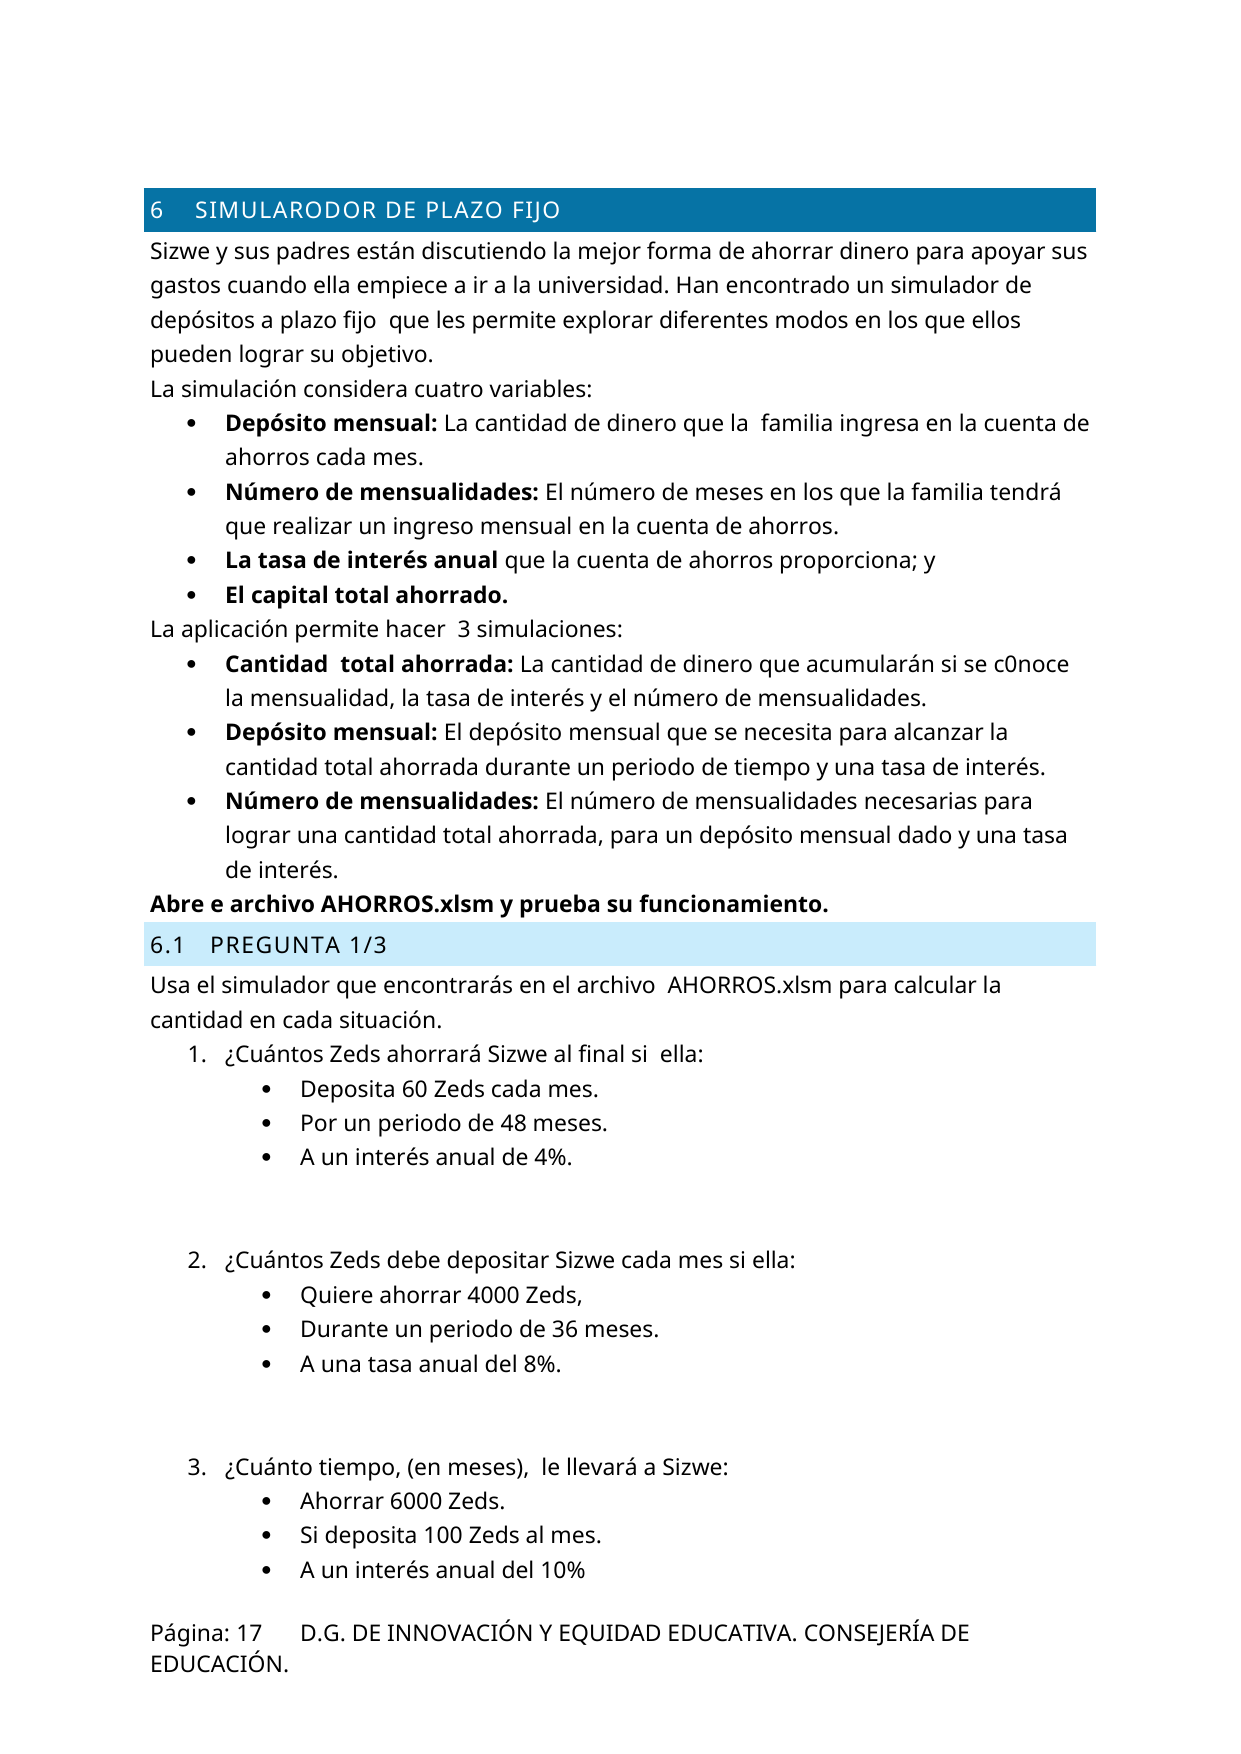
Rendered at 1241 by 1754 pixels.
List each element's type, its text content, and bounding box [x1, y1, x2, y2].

list A una tasa anual del 8%. [262, 1347, 1090, 1379]
list ¿Cuántos Zeds debe depositar Sizwe cada mes si ella: [187, 1244, 1090, 1276]
list ¿Cuánto tiempo, (en meses), le llevará a Sizwe: [187, 1451, 1090, 1482]
list ¿Cuántos Zeds ahorrará Sizwe al final si ella: [187, 1038, 1090, 1069]
list Cantidad total ahorrada: La cantidad de dinero que acumularán si se c0noce la mensualidad, la tasa de interés y el número de mensualidades. [187, 647, 1090, 713]
subtitle SIMULARODOR DE PLAZO FIJO [150, 194, 1090, 226]
list Número de mensualidades: El número de mensualidades necesarias para lograr una cantidad total ahorrada, para un depósito mensual dado y una tasa de interés. [187, 785, 1090, 885]
list Si deposita 100 Zeds al mes. [262, 1519, 1090, 1551]
list Quiere ahorrar 4000 Zeds, [262, 1279, 1090, 1310]
text La simulación considera cuatro variables: [150, 372, 1090, 404]
list Ahorrar 6000 Zeds. [262, 1485, 1090, 1516]
list La tasa de interés anual que la cuenta de ahorros proporciona; y [187, 544, 1090, 576]
text Abre e archivo AHORROS.xlsm y prueba su funcionamiento. [150, 888, 1090, 919]
text Sizwe y sus padres están discutiendo la mejor forma de ahorrar dinero para apoyar sus gastos cuando ella empiece a ir a la universidad. Han encontrado un simulador de depósitos a plazo fijo que les permite explorar diferentes modos en los que ellos pueden lograr su objetivo. [150, 235, 1090, 369]
list El capital total ahorrado. [187, 579, 1090, 610]
list Por un periodo de 48 meses. [262, 1107, 1090, 1138]
list A un interés anual del 10% [262, 1554, 1090, 1585]
list Depósito mensual: La cantidad de dinero que la familia ingresa en la cuenta de ahorros cada mes. [187, 407, 1090, 472]
list A un interés anual de 4%. [262, 1141, 1090, 1172]
list Número de mensualidades: El número de meses en los que la familia tendrá que realizar un ingreso mensual en la cuenta de ahorros. [187, 476, 1090, 541]
subtitle PREGUNTA 1/3 [150, 929, 1090, 960]
text Usa el simulador que encontrarás en el archivo AHORROS.xlsm para calcular la cantidad en cada situación. [150, 969, 1090, 1035]
list Depósito mensual: El depósito mensual que se necesita para alcanzar la cantidad total ahorrada durante un periodo de tiempo y una tasa de interés. [187, 716, 1090, 782]
list Deposita 60 Zeds cada mes. [262, 1072, 1090, 1104]
text La aplicación permite hacer 3 simulaciones: [150, 613, 1090, 644]
list Durante un periodo de 36 meses. [262, 1313, 1090, 1344]
